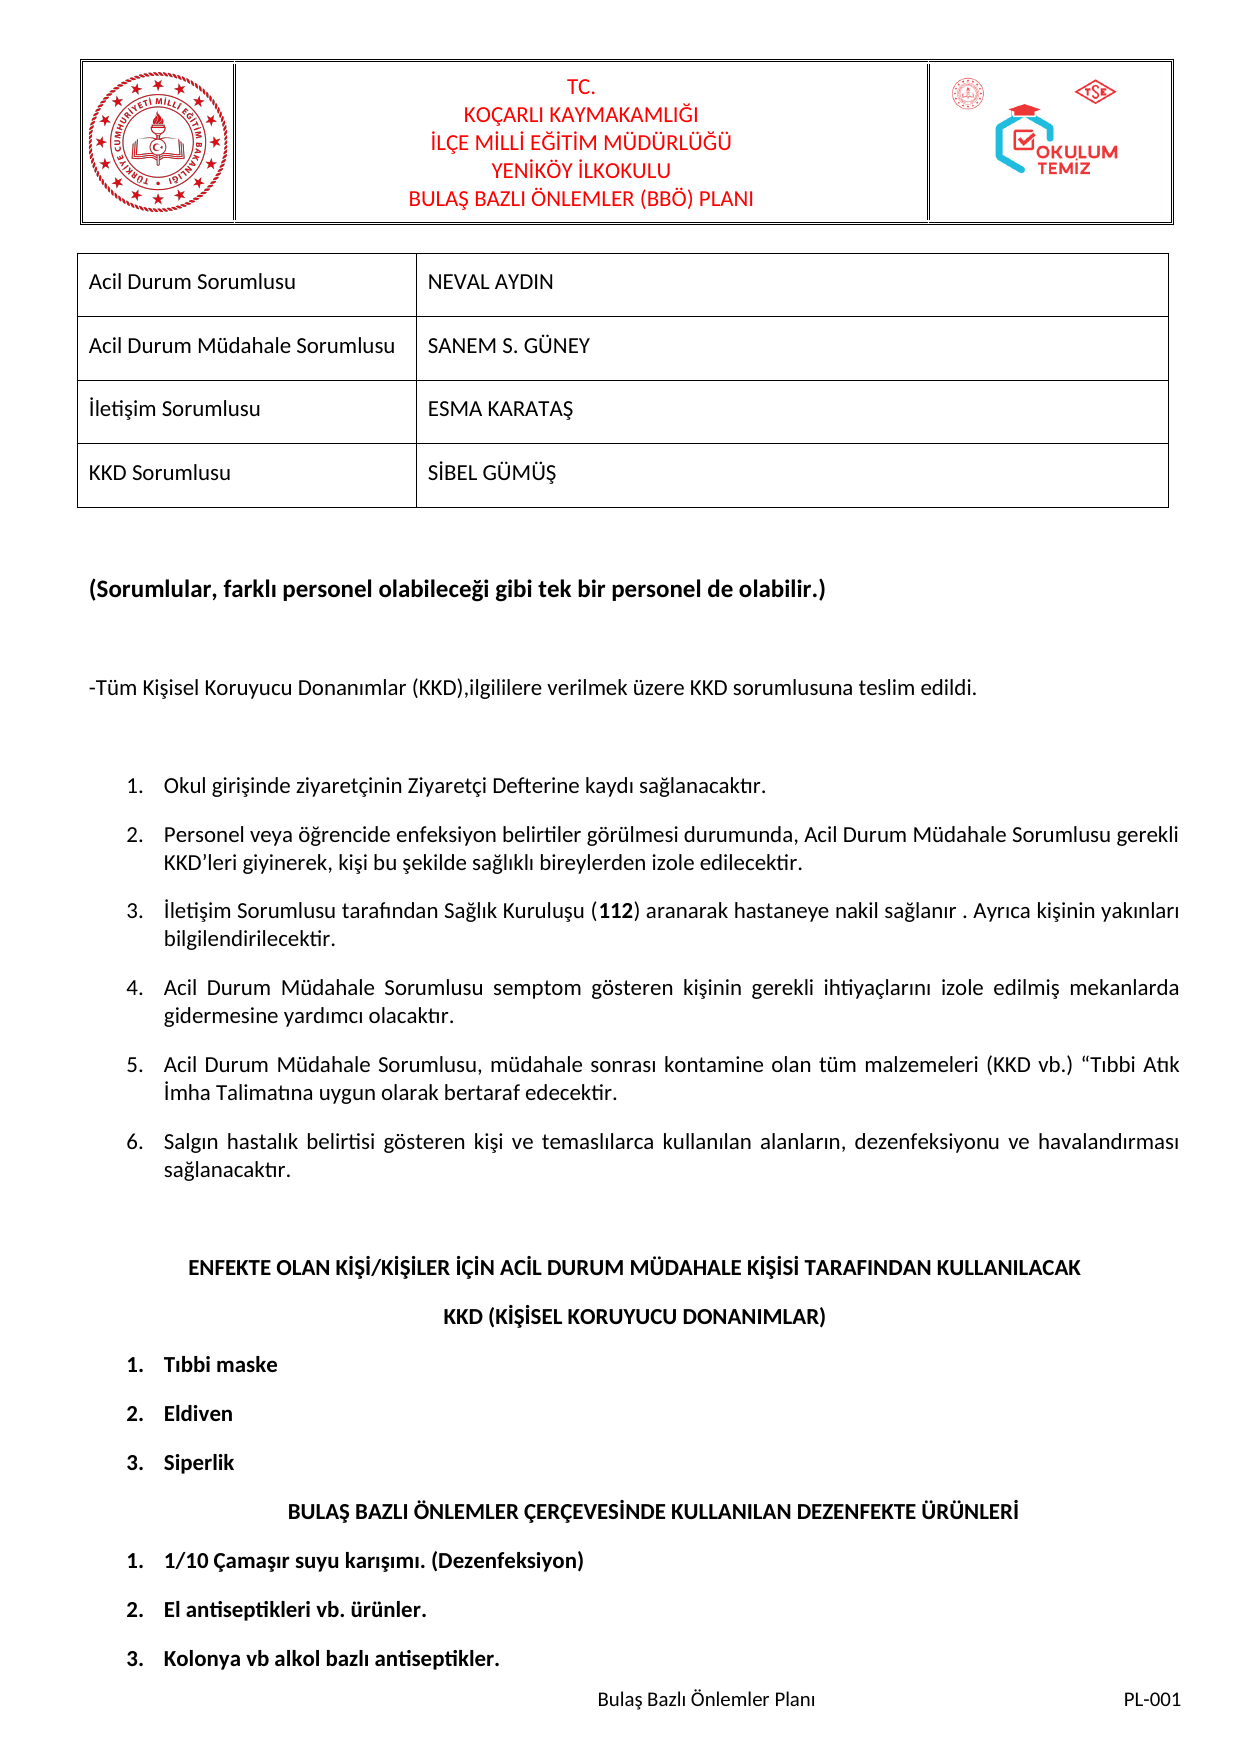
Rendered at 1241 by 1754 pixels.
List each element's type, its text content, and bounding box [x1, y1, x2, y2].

table_cell ESMA KARATAŞ [417, 381, 1168, 443]
text BULAŞ BAZLI ÖNLEMLER ÇERÇEVESİNDE KULLANILAN DEZENFEKTE ÜRÜNLERİ [126, 1497, 1181, 1525]
picture [935, 62, 1166, 222]
list Personel veya öğrencide enfeksiyon belirtiler görülmesi durumunda, Acil Durum Müdahale Sorumlusu gerekli KKD’leri giyinerek, kişi bu şekilde sağlıklı bireylerden izole edilecektir. [126, 820, 1181, 876]
table_header Acil Durum Sorumlusu [78, 254, 416, 316]
text ENFEKTE OLAN KİŞİ/KİŞİLER İÇİN ACİL DURUM MÜDAHALE KİŞİSİ TARAFINDAN KULLANILACAK [89, 1253, 1181, 1281]
table_cell SİBEL GÜMÜŞ [417, 444, 1168, 507]
table_cell SANEM S. GÜNEY [417, 317, 1168, 380]
list Tıbbi maske [126, 1351, 1181, 1379]
list İletişim Sorumlusu tarafından Sağlık Kuruluşu (112) aranarak hastaneye nakil sağlanır . Ayrıca kişinin yakınları bilgilendirilecektir. [126, 897, 1181, 953]
text (Sorumlular, farklı personel olabileceği gibi tek bir personel de olabilir.) [89, 573, 1181, 603]
picture [88, 72, 228, 212]
list Acil Durum Müdahale Sorumlusu, müdahale sonrası kontamine olan tüm malzemeleri (KKD vb.) “Tıbbi Atık İmha Talimatına uygun olarak bertaraf edecektir. [126, 1050, 1181, 1106]
list El antiseptikleri vb. ürünler. [126, 1595, 1181, 1623]
table_cell KKD Sorumlusu [78, 444, 416, 507]
table_header NEVAL AYDIN [417, 254, 1168, 316]
list Salgın hastalık belirtisi gösteren kişi ve temaslılarca kullanılan alanların, dezenfeksiyonu ve havalandırması sağlanacaktır. [126, 1127, 1181, 1183]
text -Tüm Kişisel Koruyucu Donanımlar (KKD),ilgililere verilmek üzere KKD sorumlusuna teslim edildi. [89, 673, 1181, 701]
list Eldiven [126, 1399, 1181, 1427]
list 1/10 Çamaşır suyu karışımı. (Dezenfeksiyon) [126, 1546, 1181, 1574]
list Kolonya vb alkol bazlı antiseptikler. [126, 1644, 1181, 1672]
table_cell Acil Durum Müdahale Sorumlusu [78, 317, 416, 380]
list Siperlik [126, 1448, 1181, 1476]
list Acil Durum Müdahale Sorumlusu semptom gösteren kişinin gerekli ihtiyaçlarını izole edilmiş mekanlarda gidermesine yardımcı olacaktır. [126, 973, 1181, 1029]
text KKD (KİŞİSEL KORUYUCU DONANIMLAR) [89, 1302, 1181, 1330]
list Okul girişinde ziyaretçinin Ziyaretçi Defterine kaydı sağlanacaktır. [126, 771, 1181, 799]
table_cell İletişim Sorumlusu [78, 381, 416, 443]
